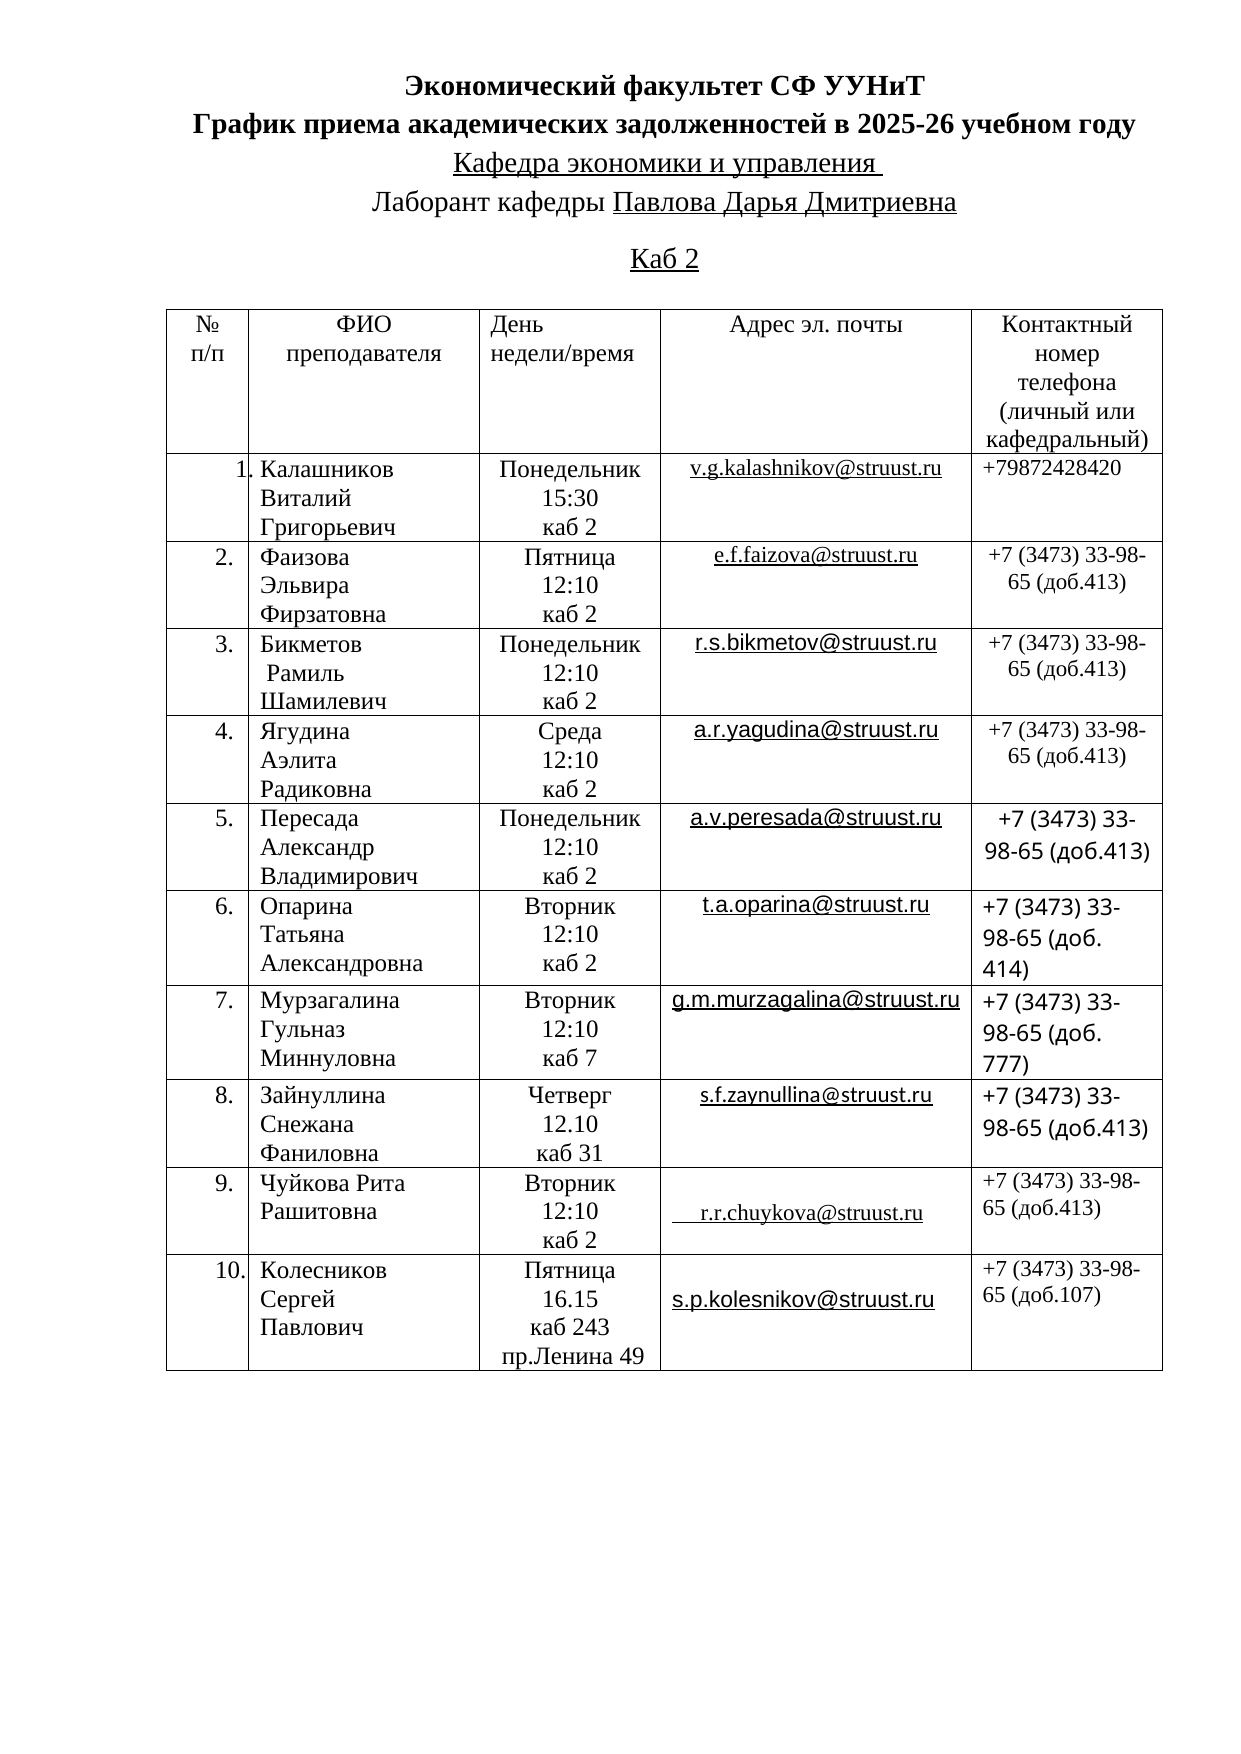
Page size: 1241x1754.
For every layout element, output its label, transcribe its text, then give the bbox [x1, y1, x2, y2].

table_cell Чуйкова Рита Рашитовна [249, 1168, 479, 1254]
table_cell r.r.chuykova@struust.ru [661, 1168, 971, 1254]
table_cell Бикметов Рамиль Шамилевич [249, 629, 479, 715]
table_cell t.a.oparina@struust.ru [661, 891, 971, 984]
text График приема академических задолженностей в 2025-26 учебном году [177, 107, 1152, 140]
text Каб 2 [177, 241, 1152, 275]
table_cell r.s.bikmetov@struust.ru [661, 629, 971, 715]
table_cell Ягудина Аэлита Радиковна [249, 716, 479, 802]
table_cell [167, 629, 248, 715]
text Кафедра экономики и управления [177, 145, 1152, 179]
table_header ФИО преподавателя [249, 310, 479, 453]
table_cell Пятница 16.15 каб 243 пр.Ленина 49 [480, 1255, 660, 1370]
table_cell [167, 716, 248, 802]
table_cell [167, 891, 248, 984]
table_cell Понедельник 15:30 каб 2 [480, 454, 660, 541]
table_cell s.f.zaynullina@struust.ru [661, 1080, 971, 1167]
table_cell [167, 1168, 248, 1254]
table_cell +79872428420 [972, 454, 1162, 541]
table_cell Понедельник 12:10 каб 2 [480, 629, 660, 715]
table_cell Пересада Александр Владимирович [249, 804, 479, 890]
table_cell Среда 12:10 каб 2 [480, 716, 660, 802]
table_cell +7 (3473) 33-98-65 (доб.413) [972, 1080, 1162, 1167]
table_cell v.g.kalashnikov@struust.ru [661, 454, 971, 541]
table_cell g.m.murzagalina@struust.ru [661, 986, 971, 1079]
table_cell +7 (3473) 33-98-65 (доб.413) [972, 629, 1162, 715]
table_header № п/п [167, 310, 248, 453]
table_cell +7 (3473) 33-98-65 (доб.413) [972, 804, 1162, 890]
table_cell [167, 454, 248, 541]
table_cell [167, 804, 248, 890]
table_cell [167, 1255, 248, 1370]
table_cell +7 (3473) 33-98-65 (доб.413) [972, 542, 1162, 628]
table_header День недели/время [480, 310, 660, 453]
table_cell Зайнуллина Снежана Фаниловна [249, 1080, 479, 1167]
table_cell Фаизова Эльвира Фирзатовна [249, 542, 479, 628]
table_header Адрес эл. почты [661, 310, 971, 453]
table_cell +7 (3473) 33-98-65 (доб.107) [972, 1255, 1162, 1370]
table_cell [167, 986, 248, 1079]
table_cell +7 (3473) 33-98-65 (доб.413) [972, 716, 1162, 802]
table_cell [167, 1080, 248, 1167]
table_cell Калашников Виталий Григорьевич [249, 454, 479, 541]
table_cell e.f.faizova@struust.ru [661, 542, 971, 628]
table_cell +7 (3473) 33-98-65 (доб. 414) [1029, 891, 1162, 984]
table_cell a.r.yagudina@struust.ru [661, 716, 971, 802]
table_cell a.v.peresada@struust.ru [661, 804, 971, 890]
table_cell Понедельник 12:10 каб 2 [480, 804, 660, 890]
text Лаборант кафедры Павлова Дарья Дмитриевна [177, 184, 1152, 217]
table_cell Вторник 12:10 каб 7 [480, 986, 660, 1079]
table_header Контактный номер телефона (личный или кафедральный) [972, 310, 1162, 453]
table_cell +7 (3473) 33-98-65 (доб. 777) [1029, 986, 1162, 1079]
table_cell Вторник 12:10 каб 2 [480, 891, 660, 984]
table_cell Четверг 12.10 каб 31 [480, 1080, 660, 1167]
table_cell Пятница 12:10 каб 2 [480, 542, 660, 628]
table_cell Опарина Татьяна Александровна [249, 891, 479, 984]
table_cell Колесников Сергей Павлович [249, 1255, 479, 1370]
table_cell [167, 542, 248, 628]
table_cell Вторник 12:10 каб 2 [480, 1168, 660, 1254]
text Экономический факультет СФ УУНиТ [177, 68, 1152, 102]
table_cell s.p.kolesnikov@struust.ru [661, 1255, 971, 1370]
table_cell +7 (3473) 33-98-65 (доб.413) [972, 1168, 1162, 1254]
table_cell Мурзагалина Гульназ Миннуловна [249, 986, 479, 1079]
